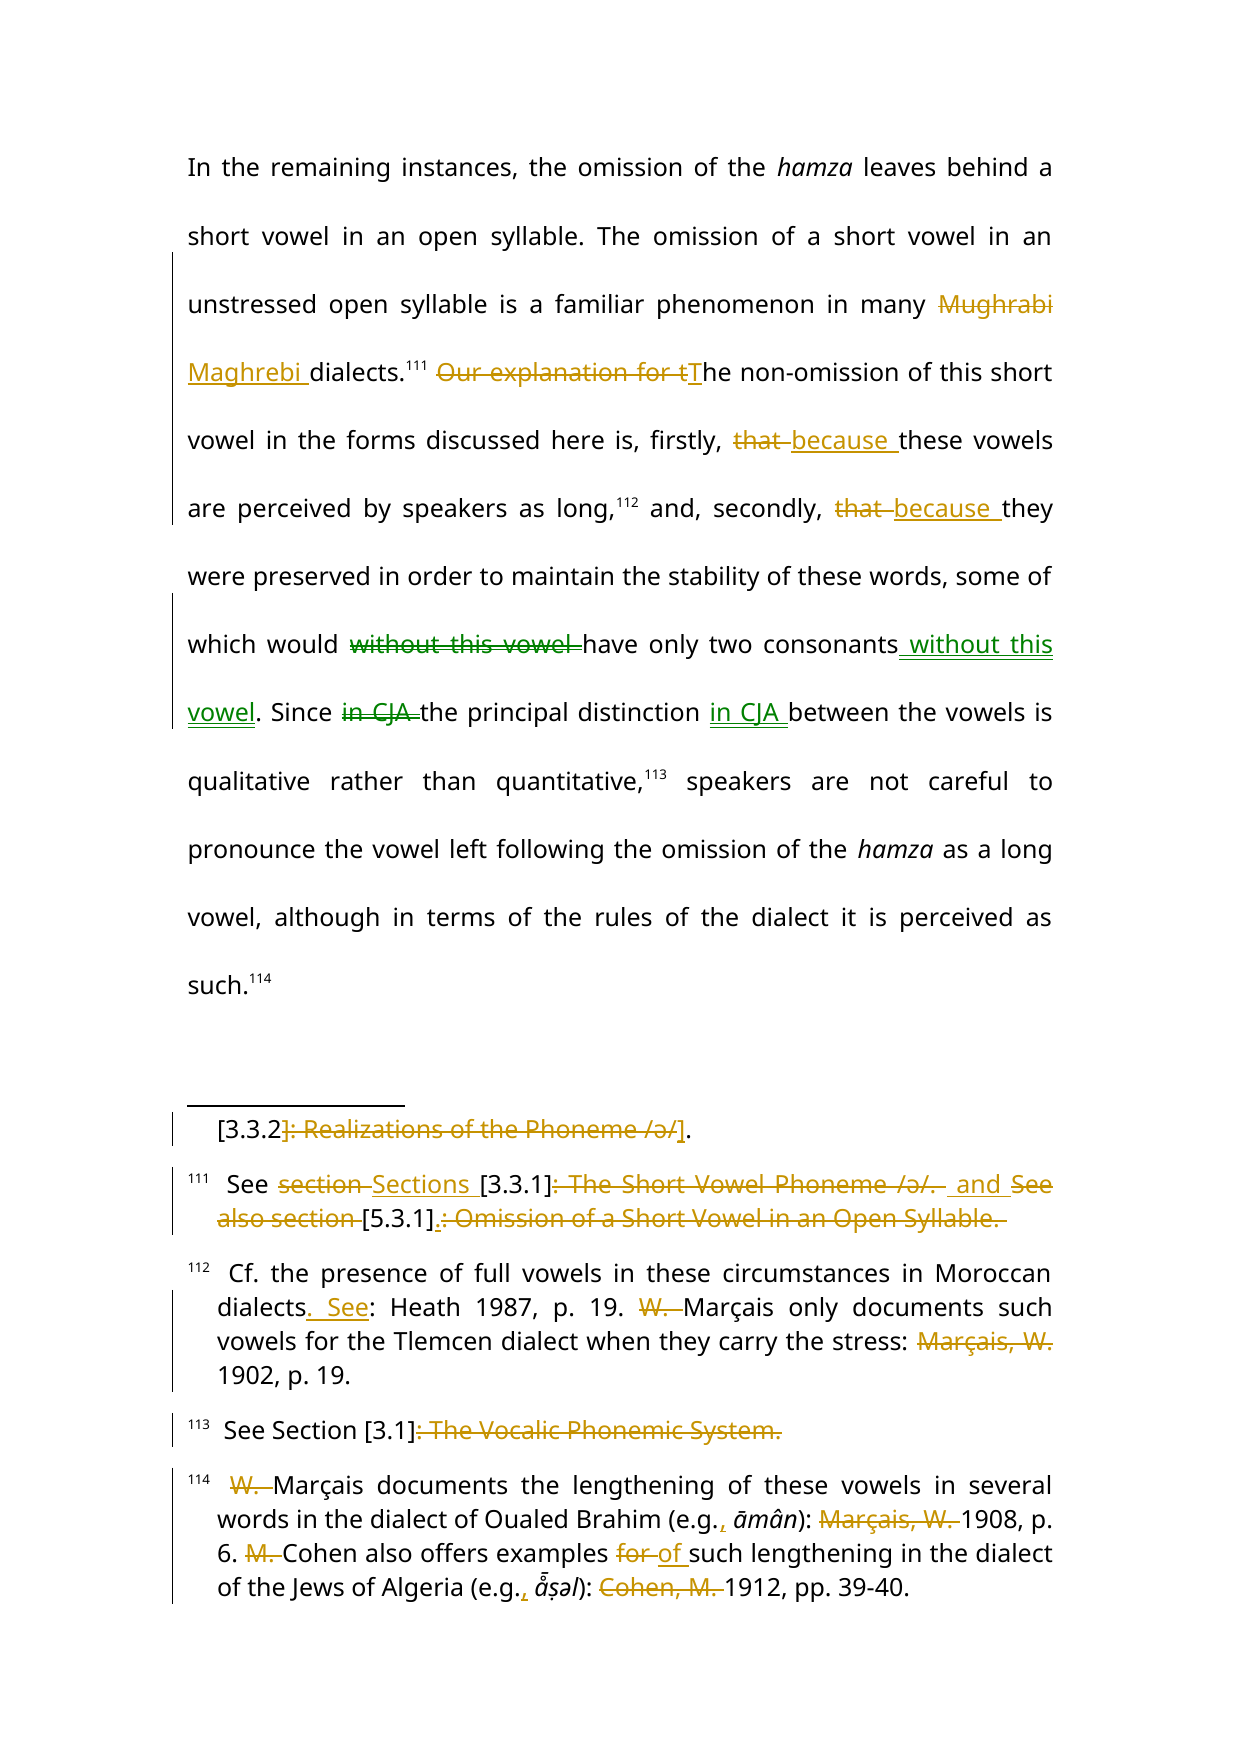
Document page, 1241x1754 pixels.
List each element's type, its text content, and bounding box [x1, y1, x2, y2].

text In the remaining instances, the omission of the hamza leaves behind a short vowel in an open syllable. The omission of a short vowel in an unstressed open syllable is a familiar phenomenon in many dialects. he non-omission of this short vowel in the forms discussed here is, firstly, these vowels are perceived by speakers as long, and, secondly, they were preserved in order to maintain the stability of these words, some of which would have only two consonants. Since the principal distinction between the vowels is qualitative rather than quantitative, speakers are not careful to pronounce the vowel left following the omission of the hamza as a long vowel, although in terms of the rules of the dialect it is perceived as such. [187, 150, 1053, 1002]
